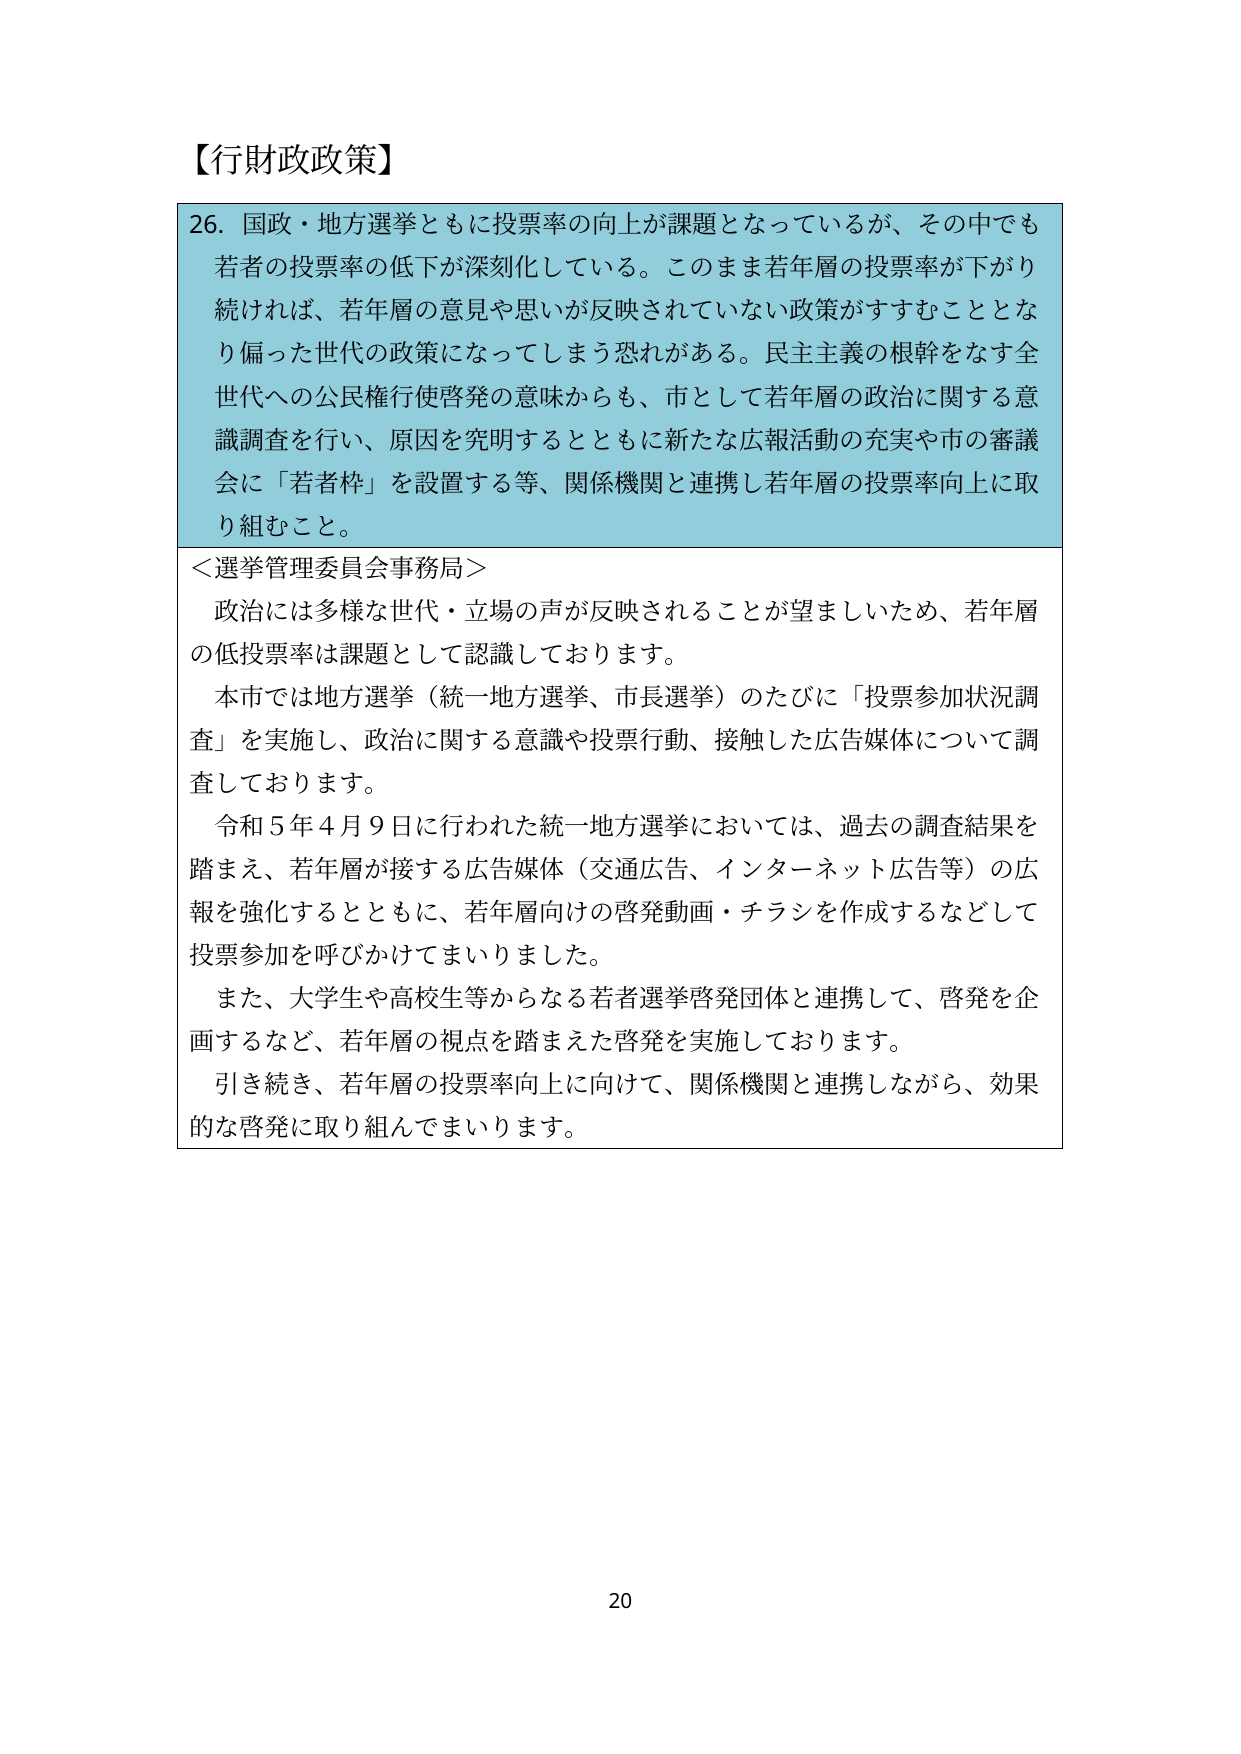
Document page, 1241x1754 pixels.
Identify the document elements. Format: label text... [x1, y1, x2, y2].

text 【行財政政策】 [177, 121, 1063, 196]
table_cell ＜選挙管理委員会事務局＞ 政治には多様な世代・立場の声が反映されることが望ましいため、若年層の低投票率は課題として認識しております。 本市では地方選挙（統一地方選挙、市長選挙）のたびに「投票参加状況調査」を実施し、政治に関する意識や投票行動、接触した広告媒体について調査しております。 令和５年４月９日に行われた統一地方選挙においては、過去の調査結果を踏まえ、若年層が接する広告媒体（交通広告、インターネット広告等）の広報を強化するとともに、若年層向けの啓発動画・チラシを作成するなどして投票参加を呼びかけてまいりました。 また、大学生や高校生等からなる若者選挙啓発団体と連携して、啓発を企画するなど、若年層の視点を踏まえた啓発を実施しております。 引き続き、若年層の投票率向上に向けて、関係機関と連携しながら、効果的な啓発に取り組んでまいります。 [178, 548, 1062, 1148]
table_header 26．国政・地方選挙ともに投票率の向上が課題となっているが、その中でも若者の投票率の低下が深刻化している。このまま若年層の投票率が下がり続ければ、若年層の意見や思いが反映されていない政策がすすむこととなり偏った世代の政策になってしまう恐れがある。民主主義の根幹をなす全世代への公民権行使啓発の意味からも、市として若年層の政治に関する意識調査を行い、原因を究明するとともに新たな広報活動の充実や市の審議会に「若者枠」を設置する等、関係機関と連携し若年層の投票率向上に取り組むこと。 [178, 204, 1062, 547]
